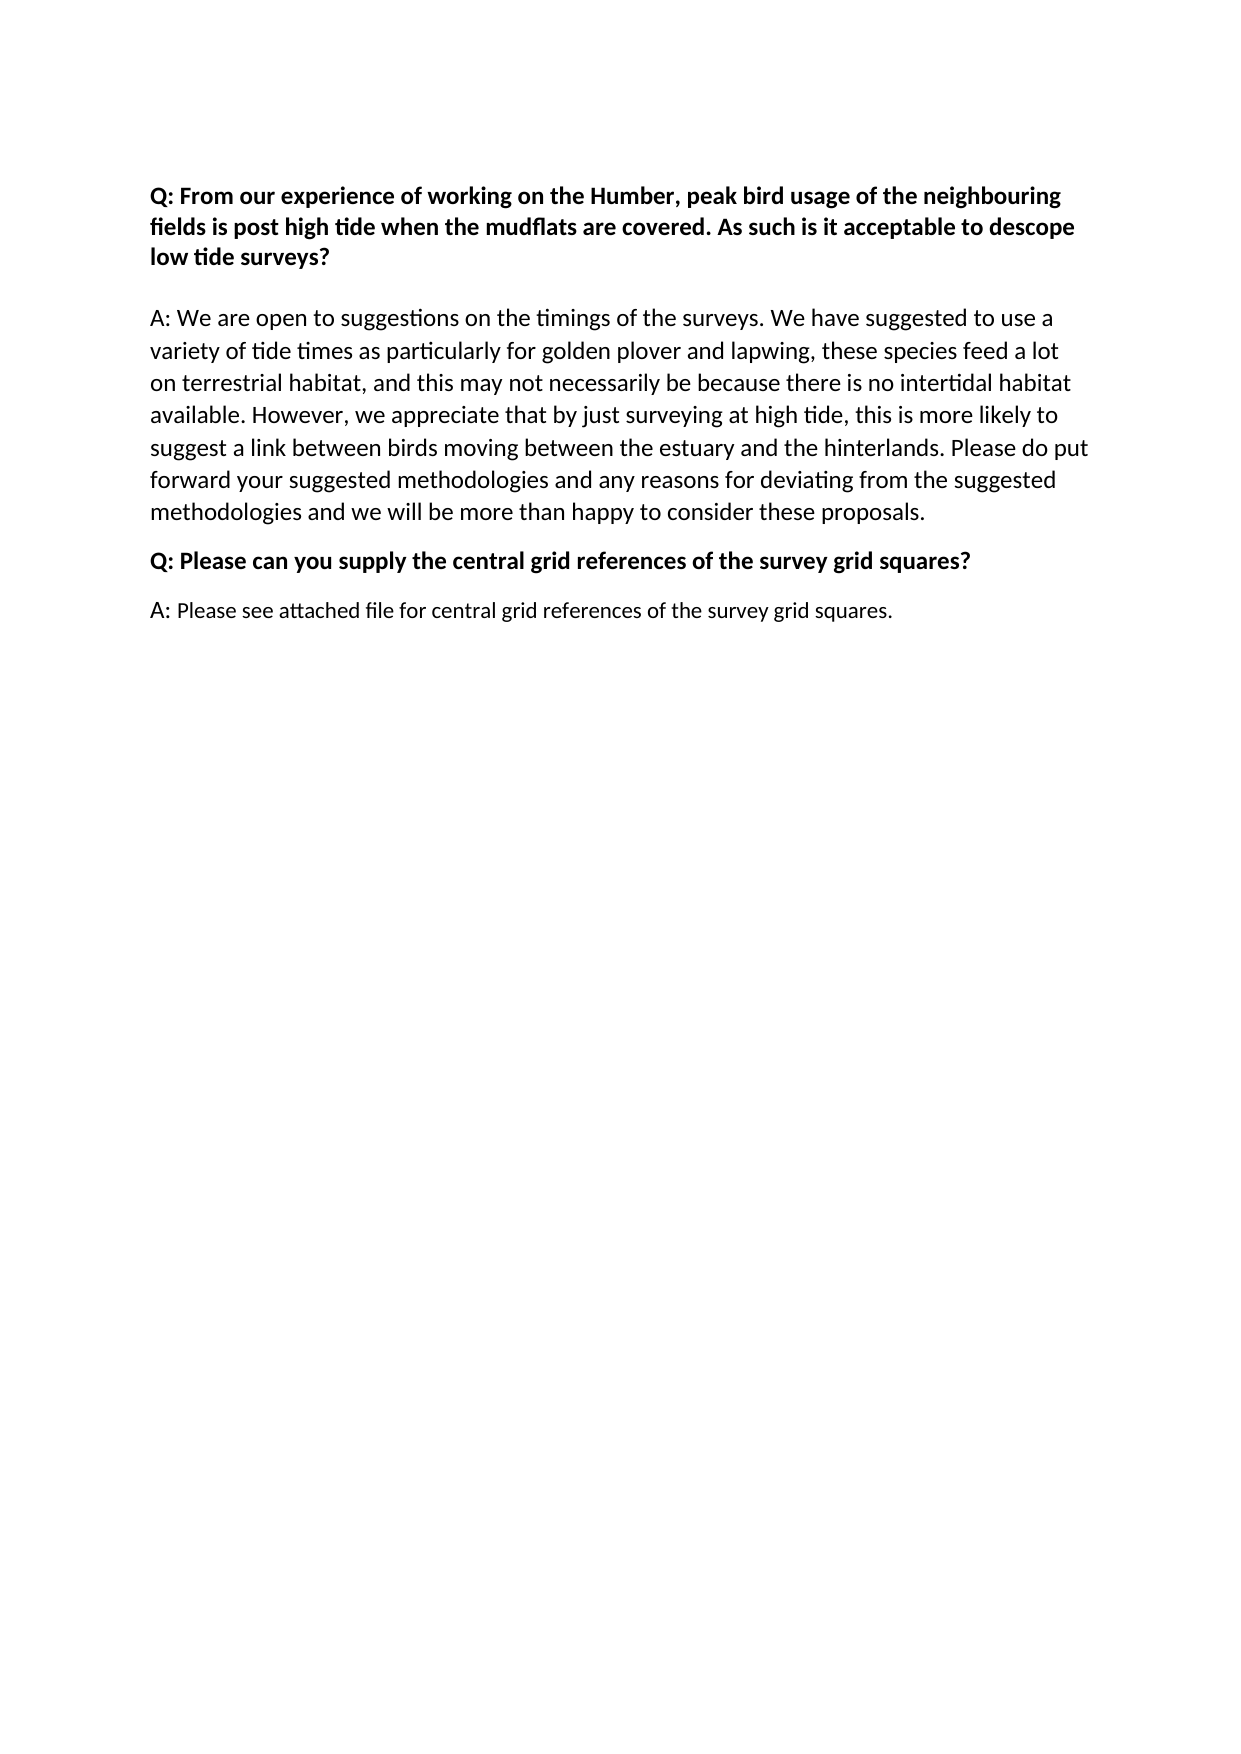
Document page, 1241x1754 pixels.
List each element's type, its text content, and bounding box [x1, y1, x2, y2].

text A: We are open to suggestions on the timings of the surveys. We have suggested to use a variety of tide times as particularly for golden plover and lapwing, these species feed a lot on terrestrial habitat, and this may not necessarily be because there is no intertidal habitat available. However, we appreciate that by just surveying at high tide, this is more likely to suggest a link between birds moving between the estuary and the hinterlands. Please do put forward your suggested methodologies and any reasons for deviating from the suggested methodologies and we will be more than happy to consider these proposals. [150, 303, 1090, 527]
text Q: Please can you supply the central grid references of the survey grid squares? [150, 545, 1090, 576]
text Q: From our experience of working on the Humber, peak bird usage of the neighbouring fields is post high tide when the mudflats are covered. As such is it acceptable to descope low tide surveys? [150, 181, 1090, 272]
text A: Please see attached file for central grid references of the survey grid squares. [150, 594, 1090, 625]
